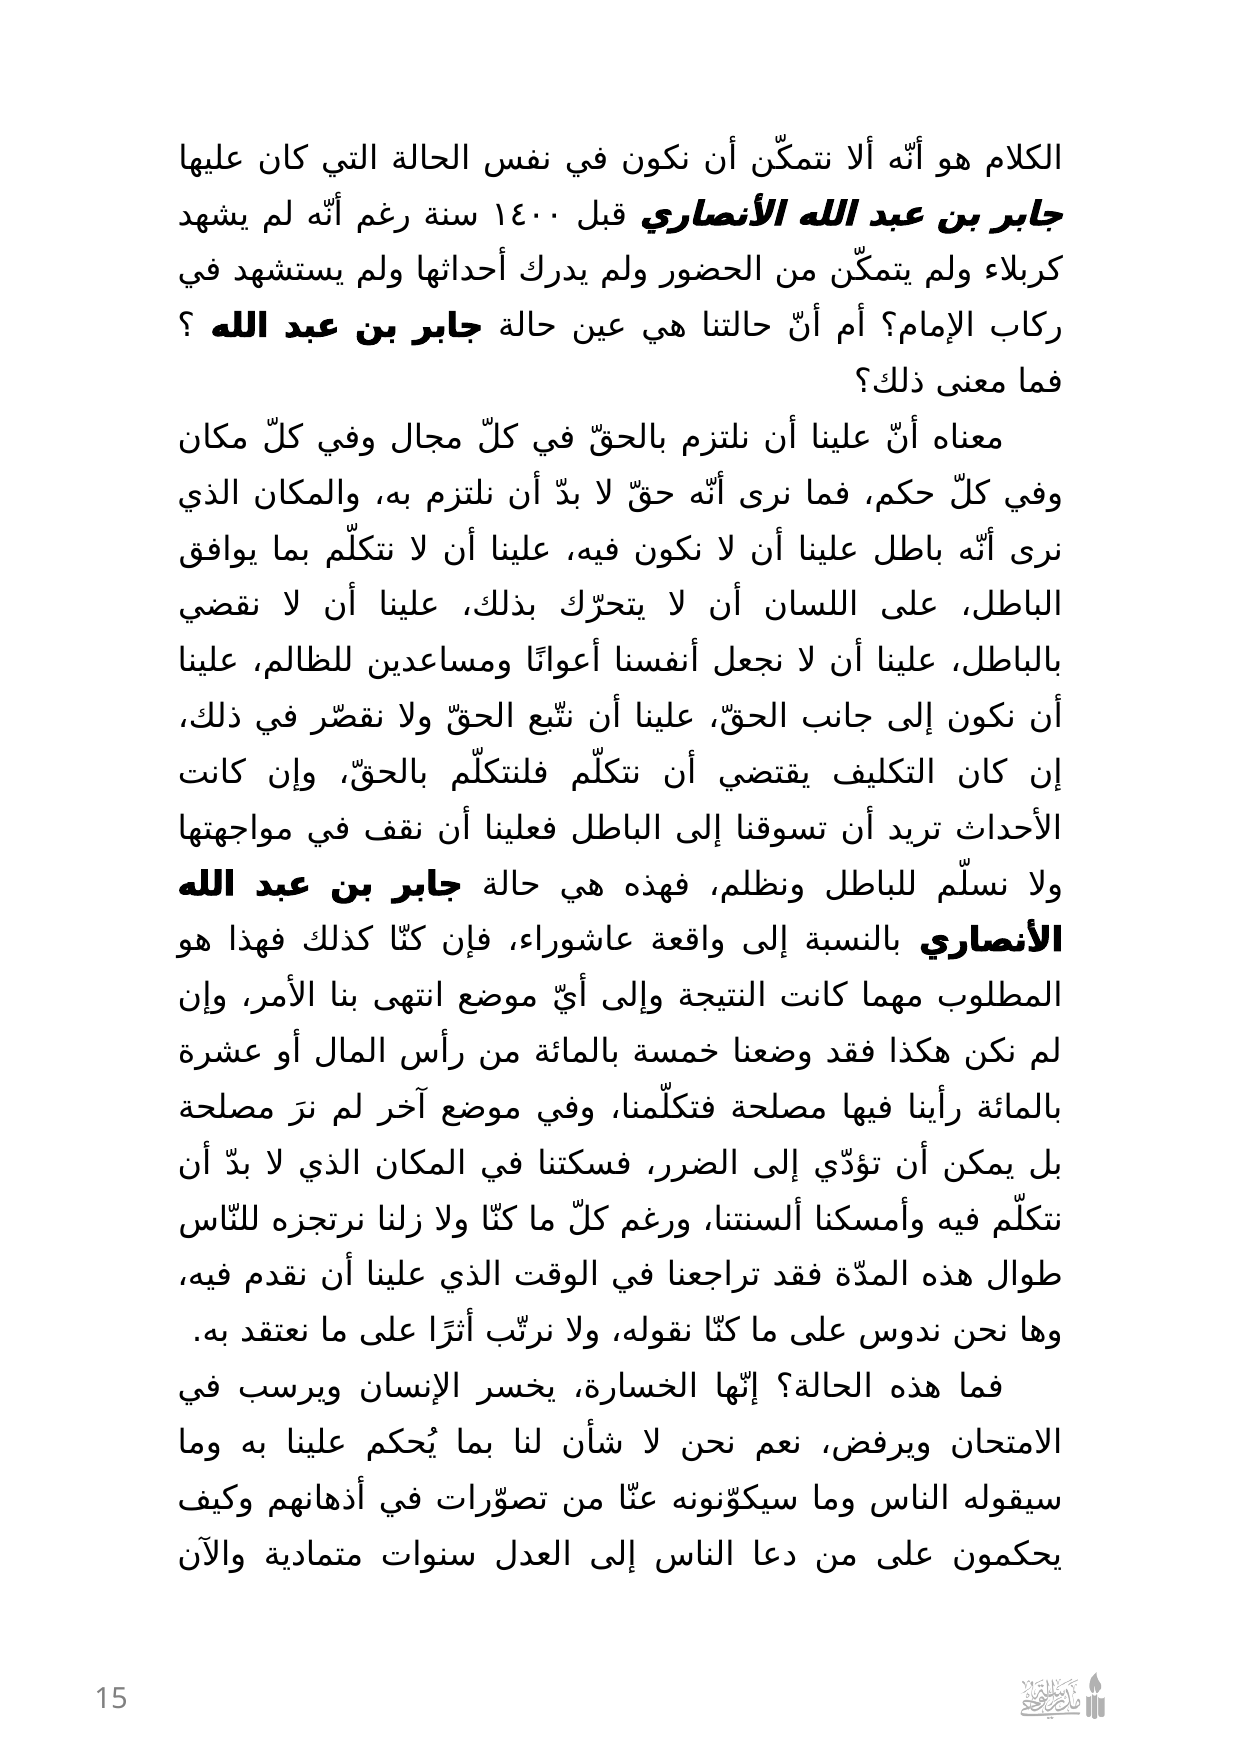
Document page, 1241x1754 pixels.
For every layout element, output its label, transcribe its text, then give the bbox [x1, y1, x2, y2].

picture [1020, 1672, 1105, 1719]
text معناه أنّ علينا أن نلتزم بالحقّ في كلّ مجال وفي كلّ مكان وفي كلّ حكم، فما نرى أنّه حقّ لا بدّ أن نلتزم به، والمكان الذي نرى أنّه باطل علينا أن لا نكون فيه، علينا أن لا نتكلّم بما يوافق الباطل، على اللسان أن لا يتحرّك بذلك، علينا أن لا نقضي بالباطل، علينا أن لا نجعل أنفسنا أعوانًا ومساعدين للظالم، علينا أن نكون إلى جانب الحقّ، علينا أن نتّبع الحقّ ولا نقصّر في ذلك، إن كان التكليف يقتضي أن نتكلّم فلنتكلّم بالحقّ، وإن كانت الأحداث تريد أن تسوقنا إلى الباطل فعلينا أن نقف في مواجهتها ولا نسلّم للباطل ونظلم، فهذه هي حالة جابر بن عبد الله الأنصاري بالنسبة إلى واقعة عاشوراء، فإن كنّا كذلك فهذا هو المطلوب مهما كانت النتيجة وإلى أيّ موضع انتهى بنا الأمر، وإن لم نكن هكذا فقد وضعنا خمسة بالمائة من رأس المال أو عشرة بالمائة رأينا فيها مصلحة فتكلّمنا، وفي موضع آخر لم نرَ مصلحة بل يمكن أن تؤدّي إلى الضرر، فسكتنا في المكان الذي لا بدّ أن نتكلّم فيه وأمسكنا ألسنتنا، ورغم كلّ ما كنّا ولا زلنا نرتجزه للنّاس طوال هذه المدّة فقد تراجعنا في الوقت الذي علينا أن نقدم فيه، وها نحن ندوس على ما كنّا نقوله، ولا نرتّب أثرًا على ما نعتقد به. [177, 415, 1063, 1364]
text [177, 1364, 1063, 1587]
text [177, 136, 1063, 415]
